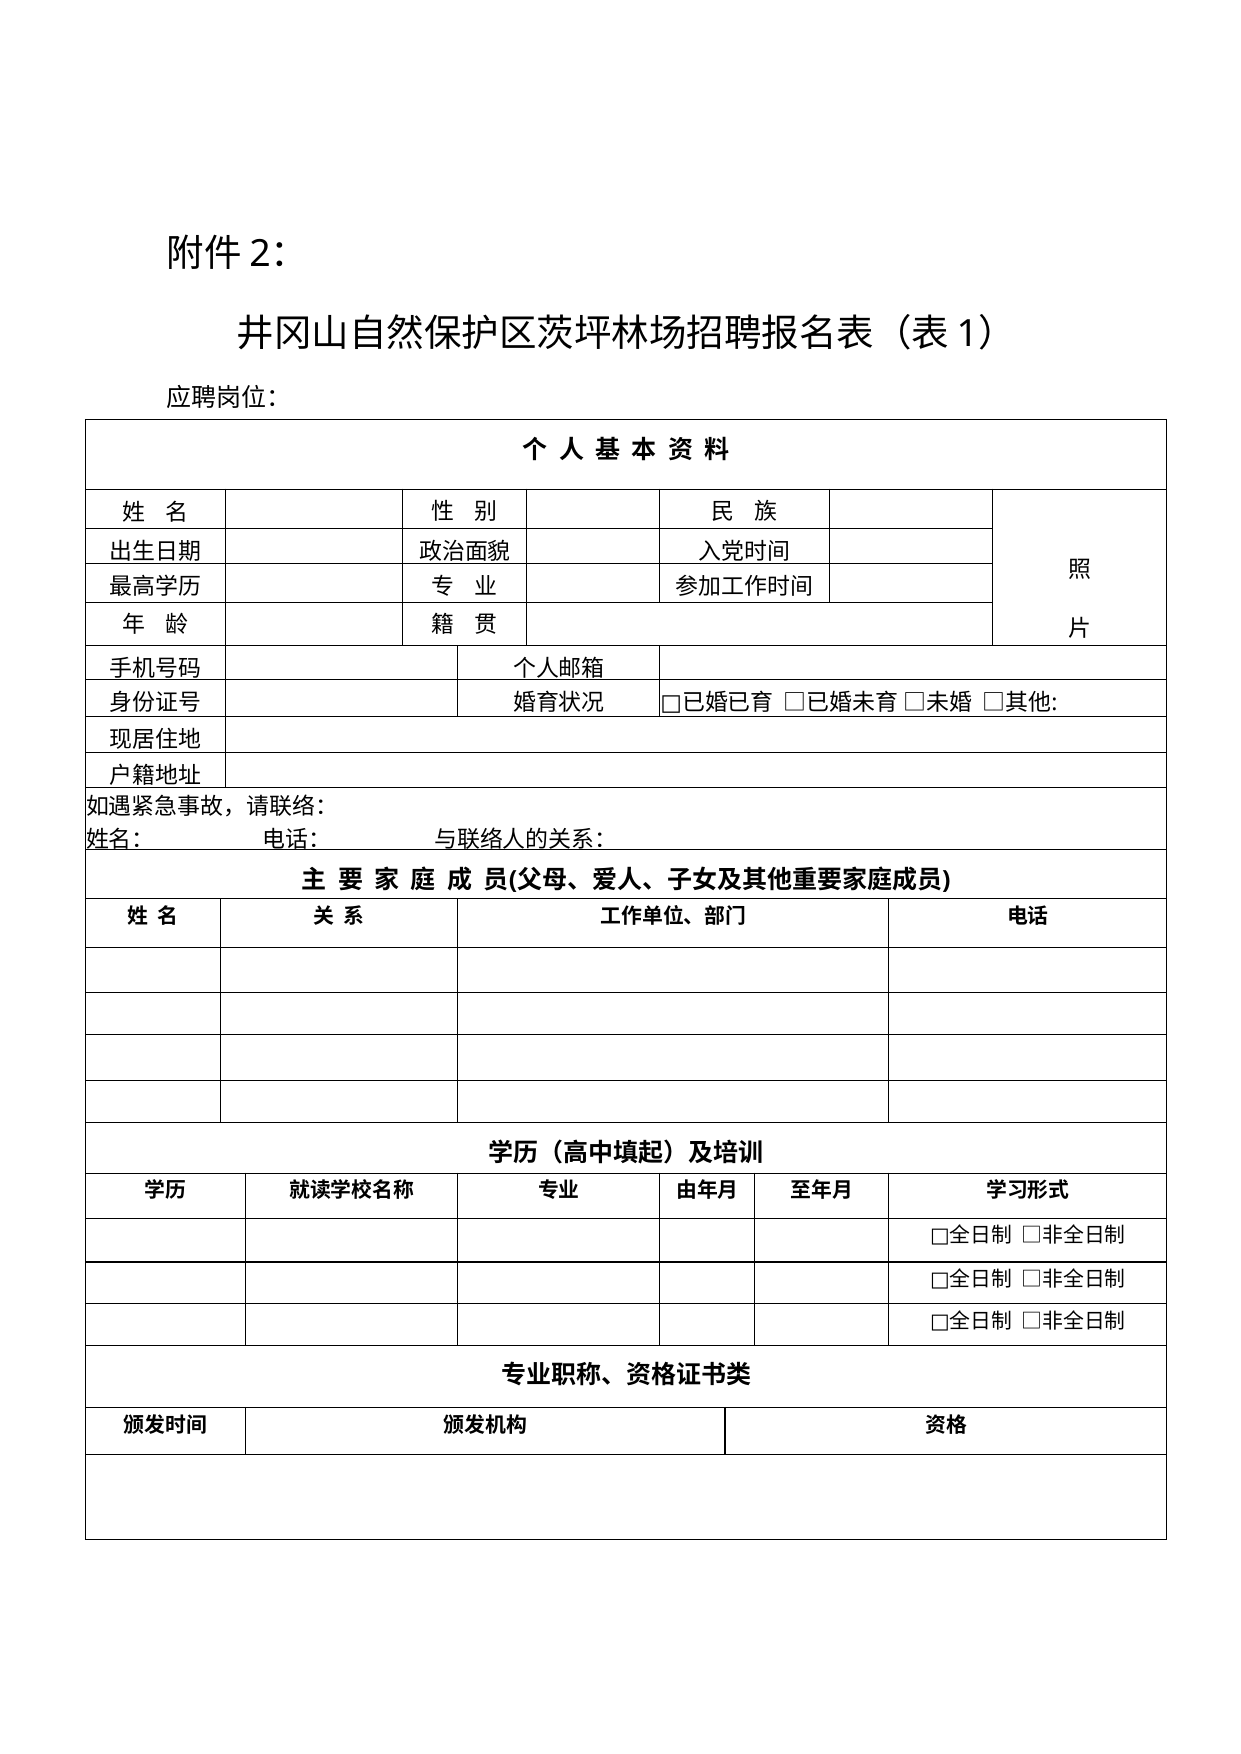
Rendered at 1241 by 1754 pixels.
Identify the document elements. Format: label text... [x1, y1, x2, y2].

table_cell 专业职称、资格证书类 [86, 1346, 1166, 1407]
table_cell □已婚已育 □已婚未育 □未婚 □其他: [660, 680, 1166, 716]
text 应聘岗位： [167, 359, 1085, 419]
table_cell [527, 603, 992, 645]
table_cell 入党时间 [660, 529, 829, 563]
table_cell [755, 1263, 888, 1303]
table_cell [86, 1263, 245, 1303]
table_cell [889, 1081, 1166, 1122]
table_cell 照 片 [993, 490, 1166, 645]
table_cell □全日制 □非全日制 [889, 1219, 1166, 1261]
table_cell 电话 [889, 899, 1166, 947]
table_cell 专业 [458, 1174, 659, 1217]
table_cell [86, 1455, 1166, 1539]
table_cell [458, 1219, 659, 1261]
table_cell [226, 564, 402, 602]
table_cell [458, 948, 888, 992]
table_cell 籍 贯 [403, 603, 526, 645]
table_cell [226, 490, 402, 528]
table_cell 学习形式 [889, 1174, 1166, 1217]
table_cell [458, 1035, 888, 1080]
table_cell 年 龄 [86, 603, 225, 645]
table_cell 学历（高中填起）及培训 [86, 1123, 1166, 1173]
text 井冈山自然保护区茨坪林场招聘报名表（表1） [167, 299, 1085, 359]
table_header 个 人 基 本 资 料 [86, 420, 1166, 488]
table_cell [86, 1304, 245, 1344]
table_cell 颁发机构 [246, 1408, 724, 1454]
table_cell [660, 1219, 754, 1261]
table_cell [86, 1081, 220, 1122]
table_cell 由年月 [660, 1174, 754, 1217]
table_cell □全日制 □非全日制 [889, 1304, 1166, 1344]
table_cell [889, 993, 1166, 1034]
table_cell [527, 529, 659, 563]
table_cell [458, 993, 888, 1034]
table_cell 就读学校名称 [246, 1174, 457, 1217]
table_cell [226, 680, 457, 716]
table_cell 工作单位、部门 [458, 899, 888, 947]
table_cell 政治面貌 [403, 529, 526, 563]
table_cell [246, 1304, 457, 1344]
table_cell [226, 529, 402, 563]
table_cell [660, 646, 1166, 679]
table_cell 民 族 [660, 490, 829, 528]
table_cell 姓 名 (证件姓名) [86, 490, 225, 528]
table_cell [221, 1035, 457, 1080]
table_cell [830, 490, 992, 528]
table_cell 性 别 [403, 490, 526, 528]
table_cell [830, 564, 992, 602]
table_cell 最高学历 [86, 564, 225, 602]
table_cell [889, 948, 1166, 992]
table_cell [226, 717, 1166, 752]
table_cell [226, 603, 402, 645]
table_cell [86, 993, 220, 1034]
table_cell □全日制 □非全日制 [889, 1263, 1166, 1303]
table_cell 学历 [86, 1174, 245, 1217]
table_cell [86, 1219, 245, 1261]
table_cell [221, 948, 457, 992]
table_cell [458, 1263, 659, 1303]
table_cell 关 系 [221, 899, 457, 947]
table_cell [889, 1035, 1166, 1080]
table_cell [755, 1219, 888, 1261]
table_cell [86, 948, 220, 992]
table_cell 身份证号 [86, 680, 225, 716]
table_cell [86, 1035, 220, 1080]
text 附件2： [167, 219, 1085, 278]
table_cell [755, 1304, 888, 1344]
table_cell 户籍地址 [86, 753, 225, 787]
table_cell 姓 名 [86, 899, 220, 947]
table_cell 手机号码 [86, 646, 225, 679]
table_cell [246, 1219, 457, 1261]
table_cell [458, 1081, 888, 1122]
table_cell 出生日期 [86, 529, 225, 563]
table_cell [830, 529, 992, 563]
table_cell [458, 1304, 659, 1344]
table_cell [226, 646, 457, 679]
table_cell 如遇紧急事故，请联络： 姓名： 电话： 与联络人的关系： [86, 788, 1166, 849]
table_cell 个人邮箱 [458, 646, 659, 679]
table_cell [660, 1263, 754, 1303]
table_cell 主 要 家 庭 成 员(父母、爱人、子女及其他重要家庭成员) [86, 850, 1166, 898]
table_cell [527, 490, 659, 528]
table_cell [226, 753, 1166, 787]
table_cell [660, 1304, 754, 1344]
table_cell 至年月 [755, 1174, 888, 1217]
table_cell [221, 1081, 457, 1122]
table_cell 现居住地 [86, 717, 225, 752]
table_cell [221, 993, 457, 1034]
table_cell [246, 1263, 457, 1303]
table_cell 参加工作时间 [660, 564, 829, 602]
table_cell 颁发时间 [86, 1408, 245, 1454]
table_cell [527, 564, 659, 602]
table_cell 资格 [726, 1408, 1166, 1454]
table_cell 婚育状况 [458, 680, 659, 716]
table_cell 专 业 [403, 564, 526, 602]
